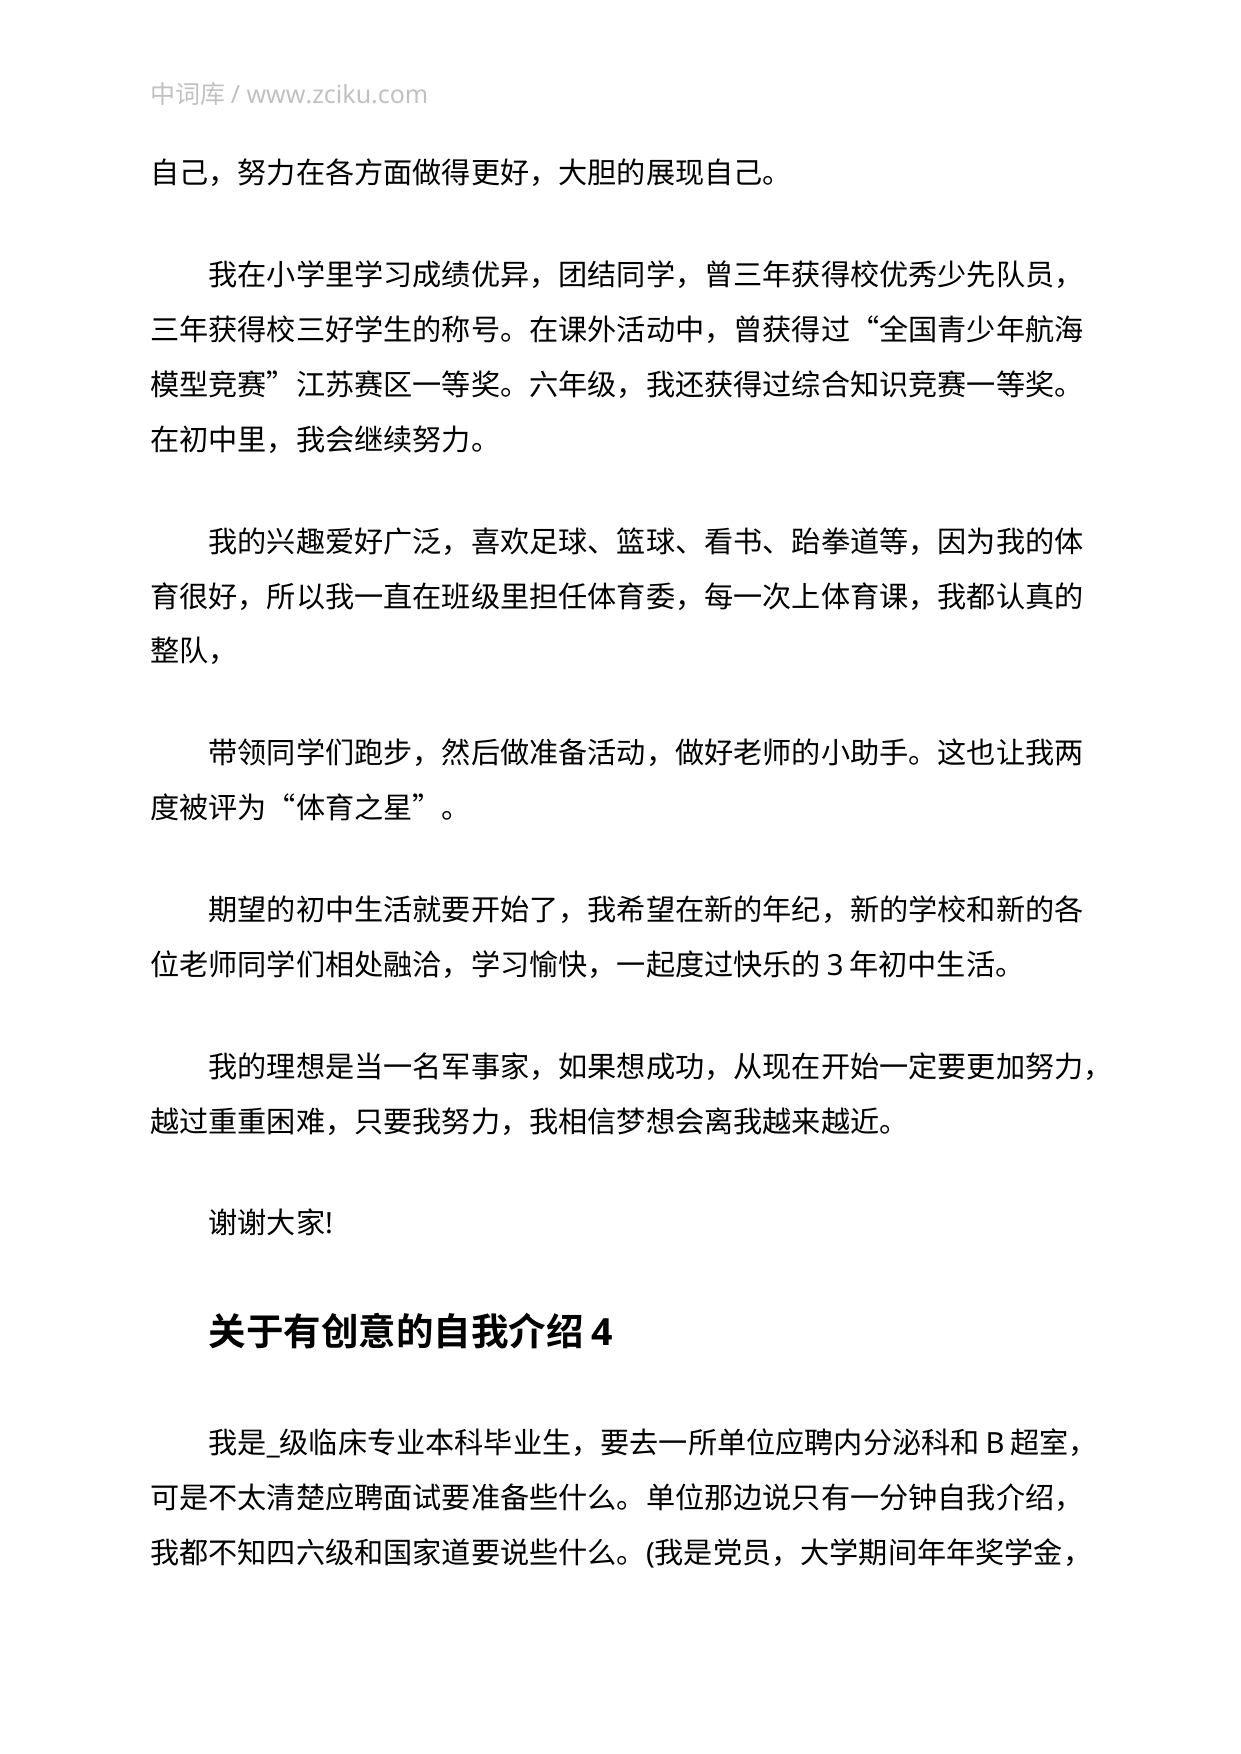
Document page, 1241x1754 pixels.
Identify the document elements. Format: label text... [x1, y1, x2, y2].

text 谢谢大家! [150, 1200, 1090, 1242]
text 我的兴趣爱好广泛，喜欢足球、篮球、看书、跆拳道等，因为我的体育很好，所以我一直在班级里担任体育委，每一次上体育课，我都认真的整队， [150, 518, 1090, 670]
text 关于有创意的自我介绍4 [150, 1302, 1090, 1356]
text 带领同学们跑步，然后做准备活动，做好老师的小助手。这也让我两度被评为“体育之星”。 [150, 730, 1090, 827]
text 期望的初中生活就要开始了，我希望在新的年纪，新的学校和新的各位老师同学们相处融洽，学习愉快，一起度过快乐的3年初中生活。 [150, 886, 1090, 984]
text 我在小学里学习成绩优异，团结同学，曾三年获得校优秀少先队员，三年获得校三好学生的称号。在课外活动中，曾获得过“全国青少年航海模型竞赛”江苏赛区一等奖。六年级，我还获得过综合知识竞赛一等奖。在初中里，我会继续努力。 [150, 252, 1090, 459]
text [150, 1419, 1090, 1572]
text 我的理想是当一名军事家，如果想成功，从现在开始一定要更加努力，越过重重困难，只要我努力，我相信梦想会离我越来越近。 [150, 1043, 1090, 1141]
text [150, 150, 1090, 192]
